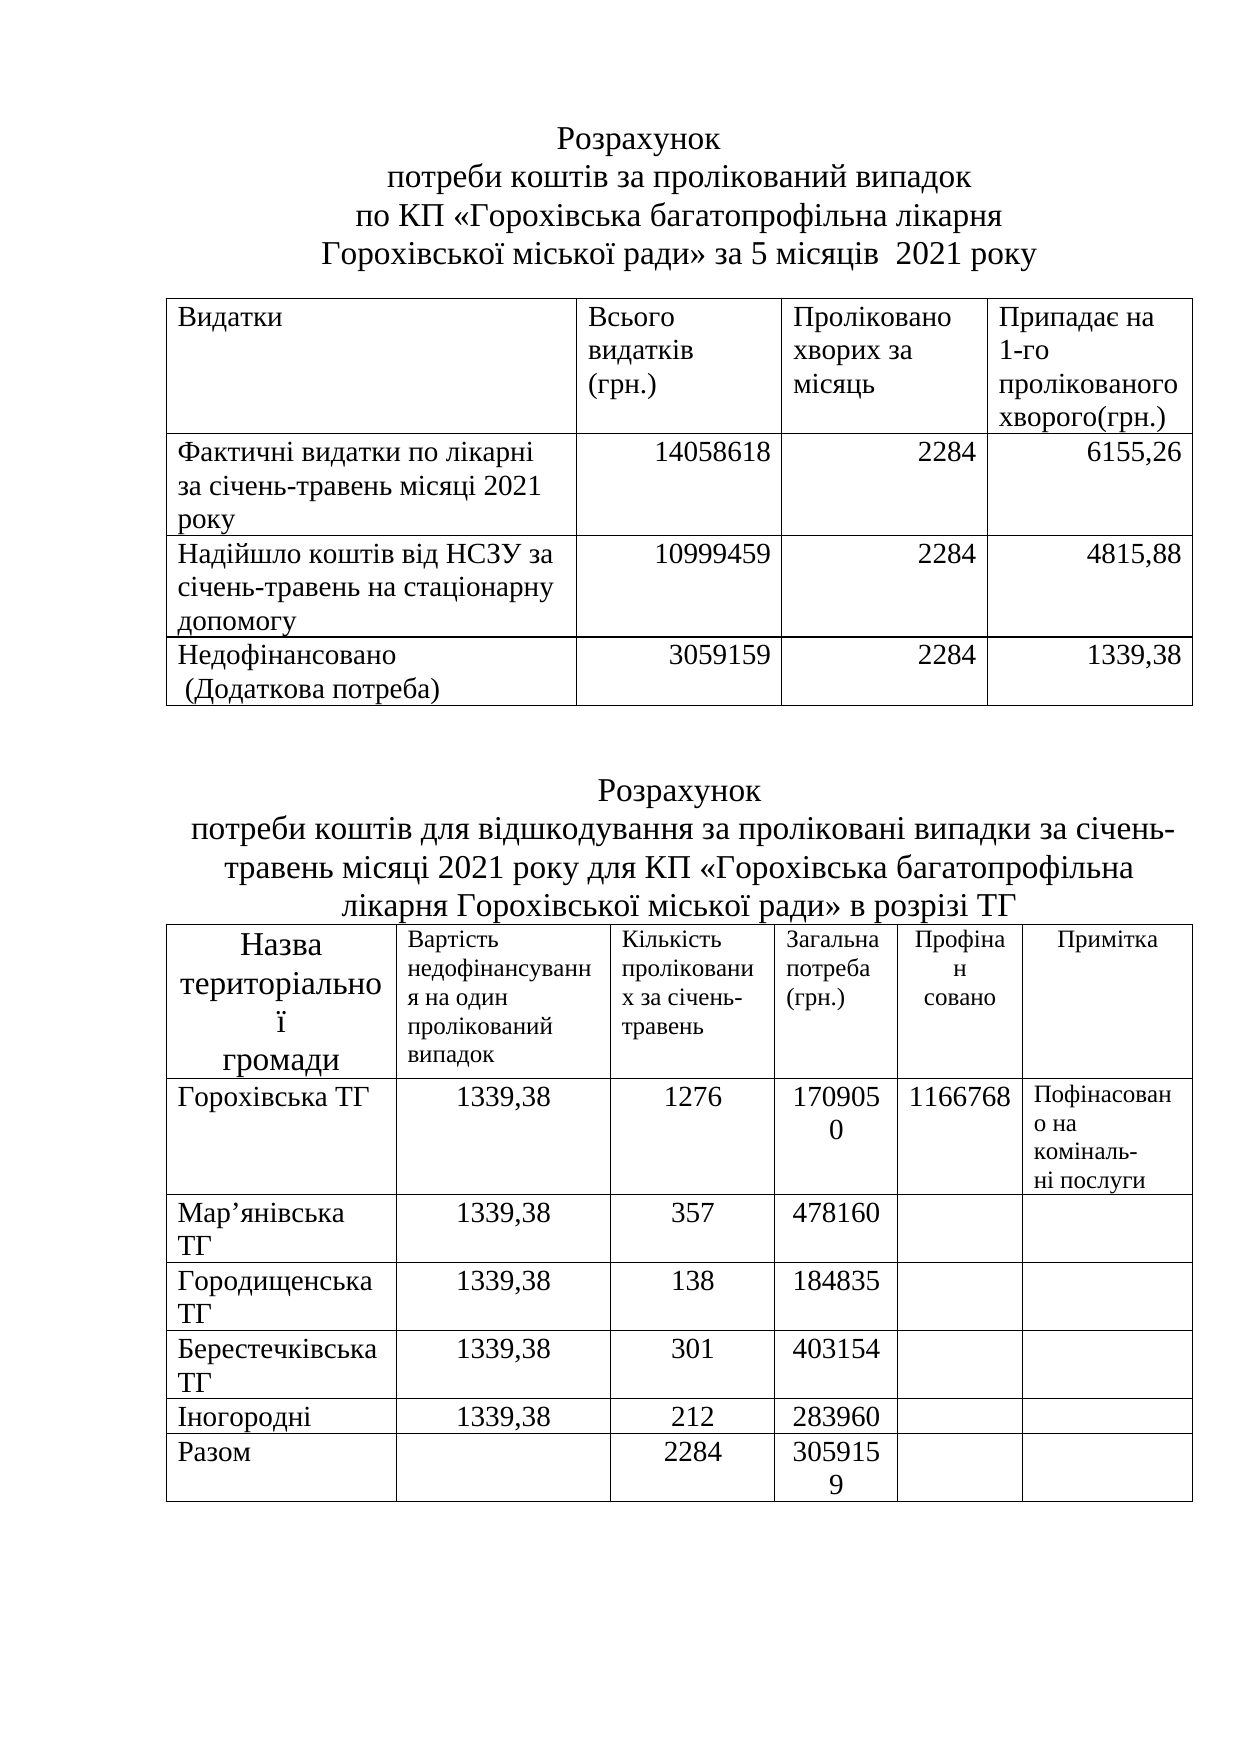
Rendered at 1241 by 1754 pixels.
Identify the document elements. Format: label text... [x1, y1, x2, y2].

table_header Назва територіальної громади [167, 925, 396, 1078]
table_cell Горохівська ТГ [167, 1079, 396, 1194]
table_cell 1276 [611, 1079, 774, 1194]
table_cell 10999459 [577, 536, 781, 636]
table_cell 2284 [782, 536, 987, 636]
table_cell 478160 [775, 1195, 897, 1262]
table_cell 1709050 [775, 1079, 897, 1194]
table_cell Мар’янівська ТГ [167, 1195, 396, 1262]
text Горохівської міської ради» за 5 місяців 2021 року [177, 233, 1181, 271]
table_cell 3059159 [775, 1434, 897, 1501]
table_cell Пофінасовано на коміналь- ні послуги [1023, 1079, 1192, 1194]
table_cell 14058618 [577, 434, 781, 535]
table_cell [1023, 1399, 1192, 1433]
table_cell [898, 1195, 1022, 1262]
table_cell 357 [611, 1195, 774, 1262]
table_header Загальна потреба (грн.) [775, 925, 897, 1078]
table_header Кількість пролікованих за січень- травень [611, 925, 774, 1078]
table_cell [397, 1434, 610, 1501]
table_cell 2284 [611, 1434, 774, 1501]
table_cell 1339,38 [397, 1079, 610, 1194]
table_cell Надійшло коштів від НСЗУ за січень-травень на стаціонарну допомогу [167, 536, 576, 636]
table_cell [898, 1399, 1022, 1433]
table_header Примітка [1023, 925, 1192, 1078]
table_cell 6155,26 [988, 434, 1192, 535]
text Розрахунок [177, 770, 1181, 808]
table_cell 283960 [775, 1399, 897, 1433]
table_header Видатки [167, 299, 576, 433]
table_cell Недофінансовано (Додаткова потреба) [167, 638, 576, 704]
table_cell 138 [611, 1263, 774, 1330]
table_cell Разом [167, 1434, 396, 1501]
table_cell Фактичні видатки по лікарні за січень-травень місяці 2021 року [167, 434, 576, 535]
table_cell Берестечківська ТГ [167, 1331, 396, 1398]
table_cell 184835 [775, 1263, 897, 1330]
table_cell [1023, 1263, 1192, 1330]
table_cell [898, 1434, 1022, 1501]
table_cell [898, 1263, 1022, 1330]
table_cell 403154 [775, 1331, 897, 1398]
table_cell [1023, 1434, 1192, 1501]
table_cell 2284 [782, 434, 987, 535]
table_cell [898, 1331, 1022, 1398]
table_header Припадає на 1-го пролікованого хворого(грн.) [988, 299, 1192, 433]
table_cell 2284 [782, 638, 987, 704]
table_cell Іногородні [167, 1399, 396, 1433]
table_cell 1339,38 [397, 1399, 610, 1433]
table_header Проліковано хворих за місяць [782, 299, 987, 433]
table_cell 301 [611, 1331, 774, 1398]
table_cell 1339,38 [397, 1263, 610, 1330]
text потреби коштів за пролікований випадок [177, 156, 1181, 195]
table_cell 212 [611, 1399, 774, 1433]
text по КП «Горохівська багатопрофільна лікарня [177, 195, 1181, 233]
table_header Всього видатків (грн.) [577, 299, 781, 433]
table_cell 1339,38 [397, 1195, 610, 1262]
table_cell 1166768 [898, 1079, 1022, 1194]
table_cell 3059159 [577, 638, 781, 704]
table_cell [1023, 1195, 1192, 1262]
table_cell 1339,38 [397, 1331, 610, 1398]
table_cell 1339,38 [988, 638, 1192, 704]
table_header Профінан совано [898, 925, 1022, 1078]
table_header Вартість недофінансування на один пролікований випадок [397, 925, 610, 1078]
table_cell [1023, 1331, 1192, 1398]
text Розрахунок [177, 118, 1181, 156]
table_cell 4815,88 [988, 536, 1192, 636]
text потреби коштів для відшкодування за проліковані випадки за січень-травень місяці 2021 року для КП «Горохівська багатопрофільна лікарня Горохівської міської ради» в розрізі ТГ [177, 808, 1181, 923]
table_cell Городищенська ТГ [167, 1263, 396, 1330]
